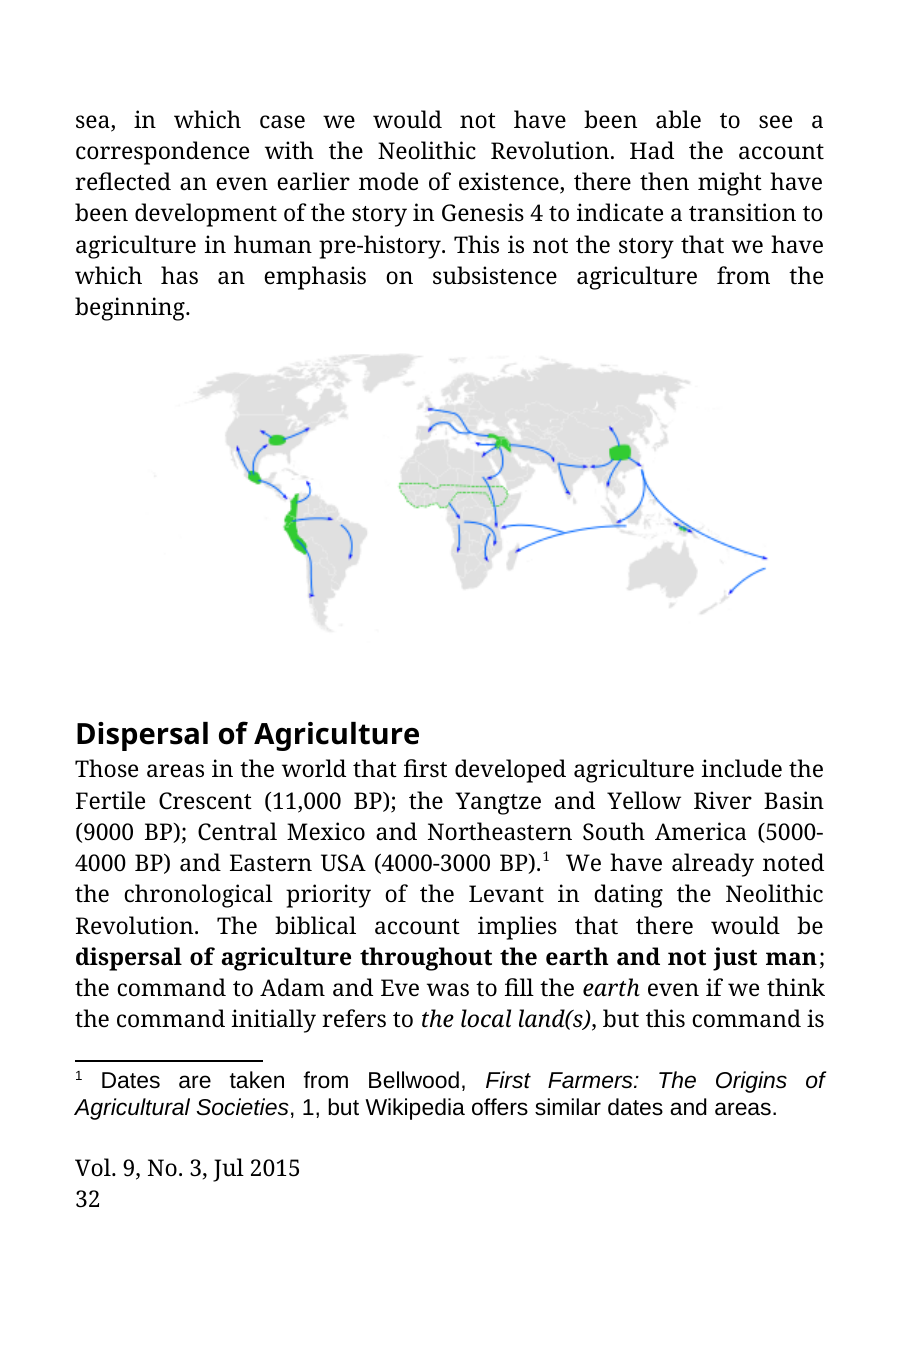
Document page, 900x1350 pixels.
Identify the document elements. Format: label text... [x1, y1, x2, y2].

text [75, 753, 825, 1034]
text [75, 103, 825, 322]
picture [131, 353, 769, 643]
text Dispersal of Agriculture [75, 714, 825, 753]
